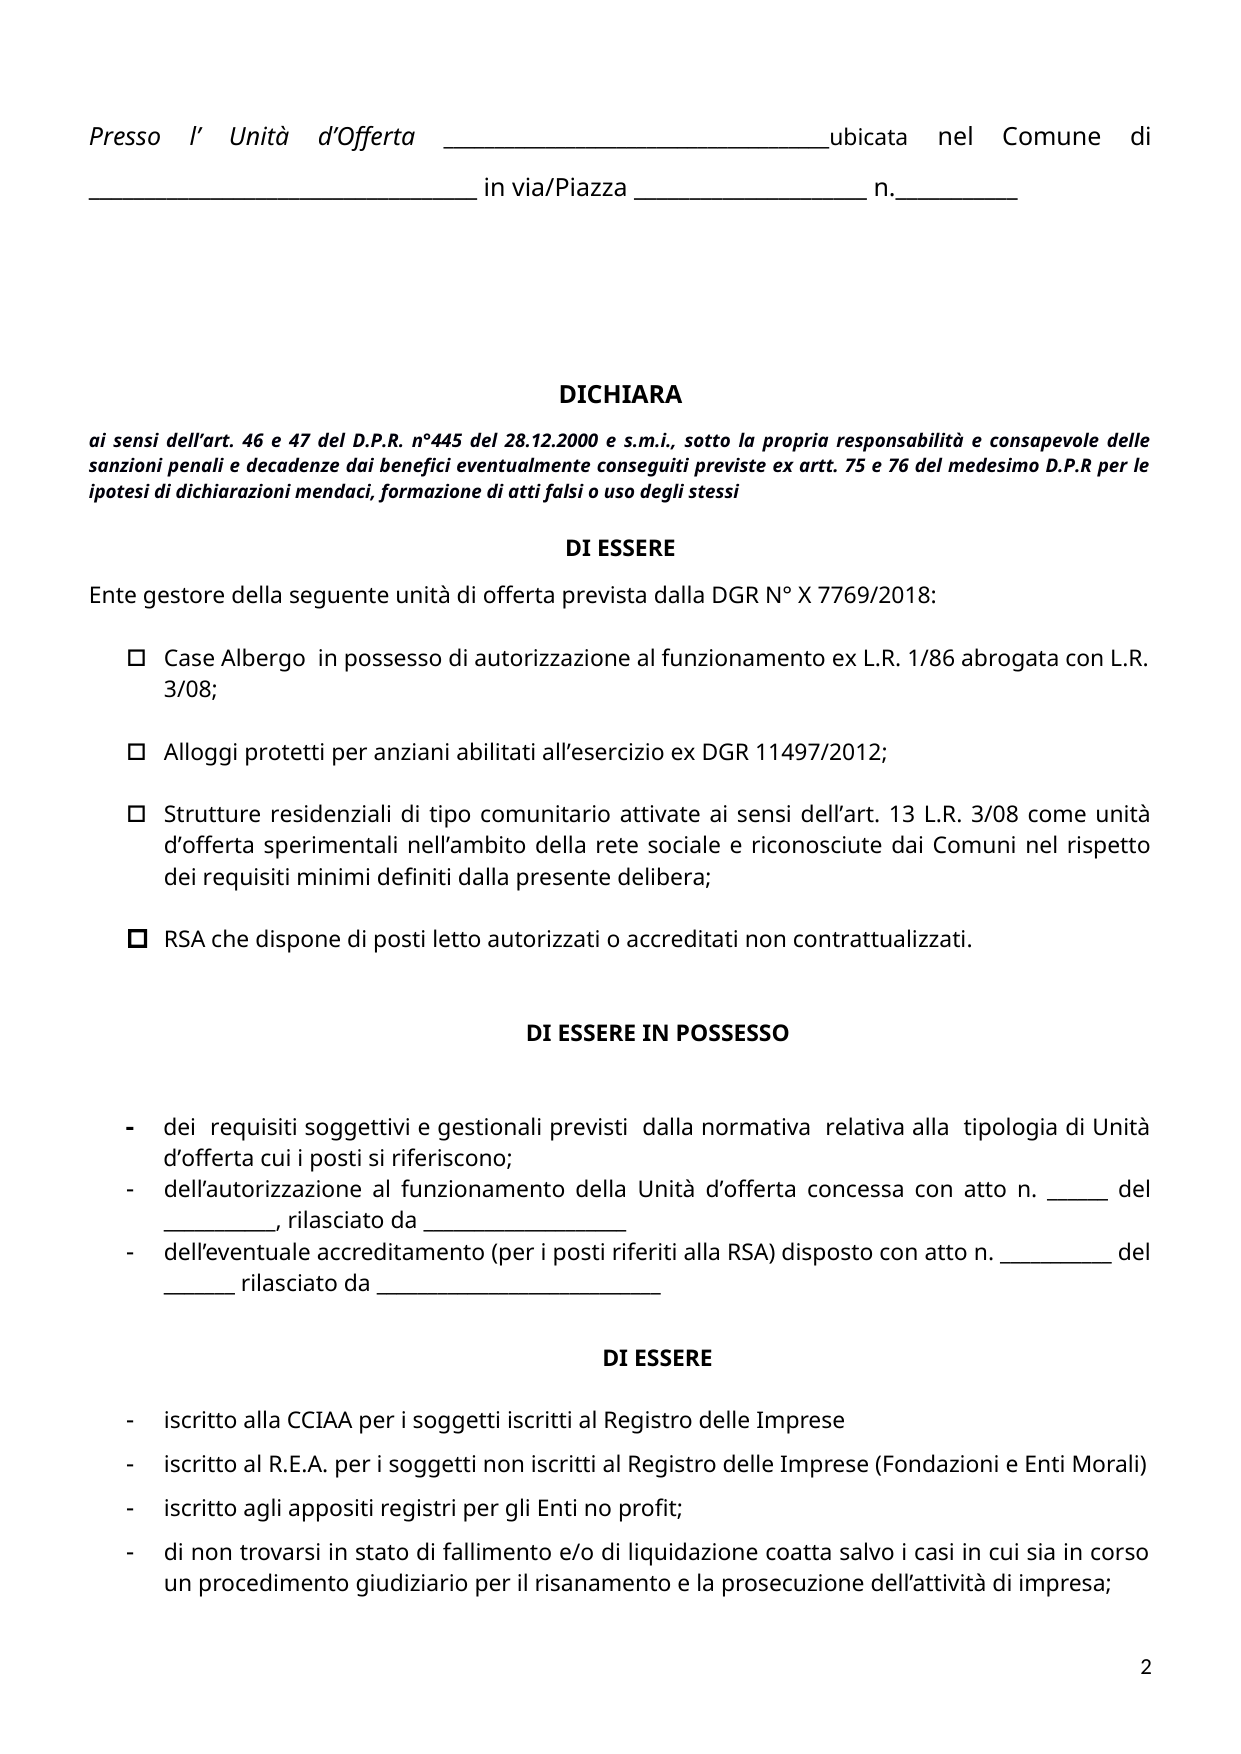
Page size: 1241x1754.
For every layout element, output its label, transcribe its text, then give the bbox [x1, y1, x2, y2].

list di non trovarsi in stato di fallimento e/o di liquidazione coatta salvo i casi in cui sia in corso un procedimento giudiziario per il risanamento e la prosecuzione dell’attività di impresa; [126, 1535, 1152, 1598]
text DICHIARA [89, 376, 1152, 410]
text Presso l’ Unità d’Offerta ______________________________________ubicata nel Comune di ___________________________________ in via/Piazza _____________________ n.___________ [89, 118, 1152, 203]
list DI ESSERE [163, 1342, 1152, 1373]
list dell’eventuale accreditamento (per i posti riferiti alla RSA) disposto con atto n. ___________ del _______ rilasciato da ____________________________ [126, 1235, 1152, 1298]
list iscritto alla CCIAA per i soggetti iscritti al Registro delle Imprese [126, 1404, 1152, 1435]
text DI ESSERE [89, 532, 1152, 563]
list iscritto al R.E.A. per i soggetti non iscritti al Registro delle Imprese (Fondazioni e Enti Morali) [126, 1448, 1152, 1479]
list dell’autorizzazione al funzionamento della Unità d’offerta concessa con atto n. ______ del ___________, rilasciato da ____________________ [126, 1173, 1152, 1235]
text ai sensi dell’art. 46 e 47 del D.P.R. n°445 del 28.12.2000 e s.m.i., sotto la propria responsabilità e consapevole delle sanzioni penali e decadenze dai benefici eventualmente conseguiti previste ex artt. 75 e 76 del medesimo D.P.R per le ipotesi di dichiarazioni mendaci, formazione di atti falsi o uso degli stessi [89, 427, 1152, 504]
list dei requisiti soggettivi e gestionali previsti dalla normativa relativa alla tipologia di Unità d’offerta cui i posti si riferiscono; [126, 1110, 1152, 1173]
list Alloggi protetti per anziani abilitati all’esercizio ex DGR 11497/2012; [126, 735, 1152, 767]
list Strutture residenziali di tipo comunitario attivate ai sensi dell’art. 13 L.R. 3/08 come unità d’offerta sperimentali nell’ambito della rete sociale e riconosciute dai Comuni nel rispetto dei requisiti minimi definiti dalla presente delibera; [126, 798, 1152, 892]
list Case Albergo in possesso di autorizzazione al funzionamento ex L.R. 1/86 abrogata con L.R. 3/08; [126, 642, 1152, 704]
text Ente gestore della seguente unità di offerta prevista dalla DGR N° X 7769/2018: [89, 579, 1152, 610]
list DI ESSERE IN POSSESSO [164, 1017, 1152, 1048]
list iscritto agli appositi registri per gli Enti no profit; [126, 1492, 1152, 1523]
list RSA che dispone di posti letto autorizzati o accreditati non contrattualizzati. [126, 923, 1152, 954]
